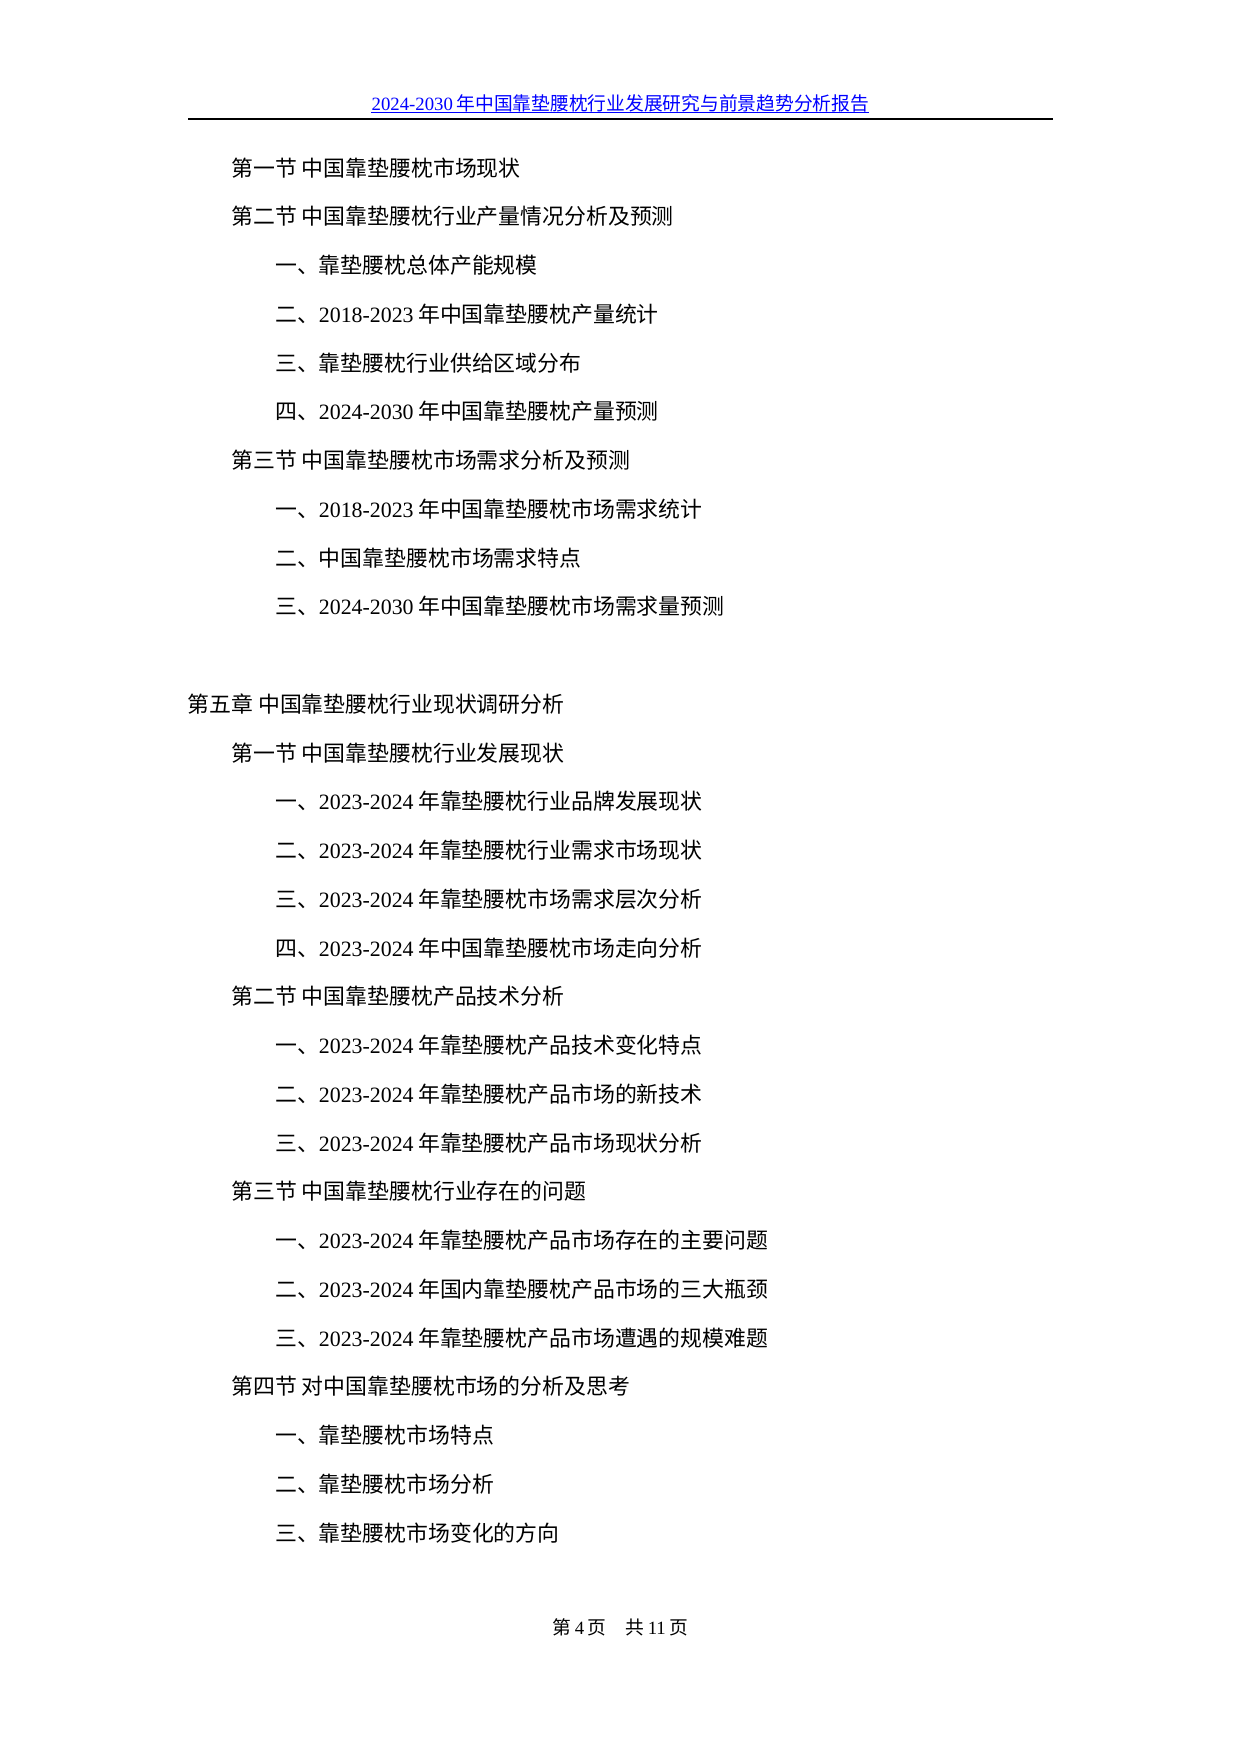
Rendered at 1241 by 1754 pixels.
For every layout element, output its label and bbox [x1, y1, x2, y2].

text [187, 150, 1053, 1548]
